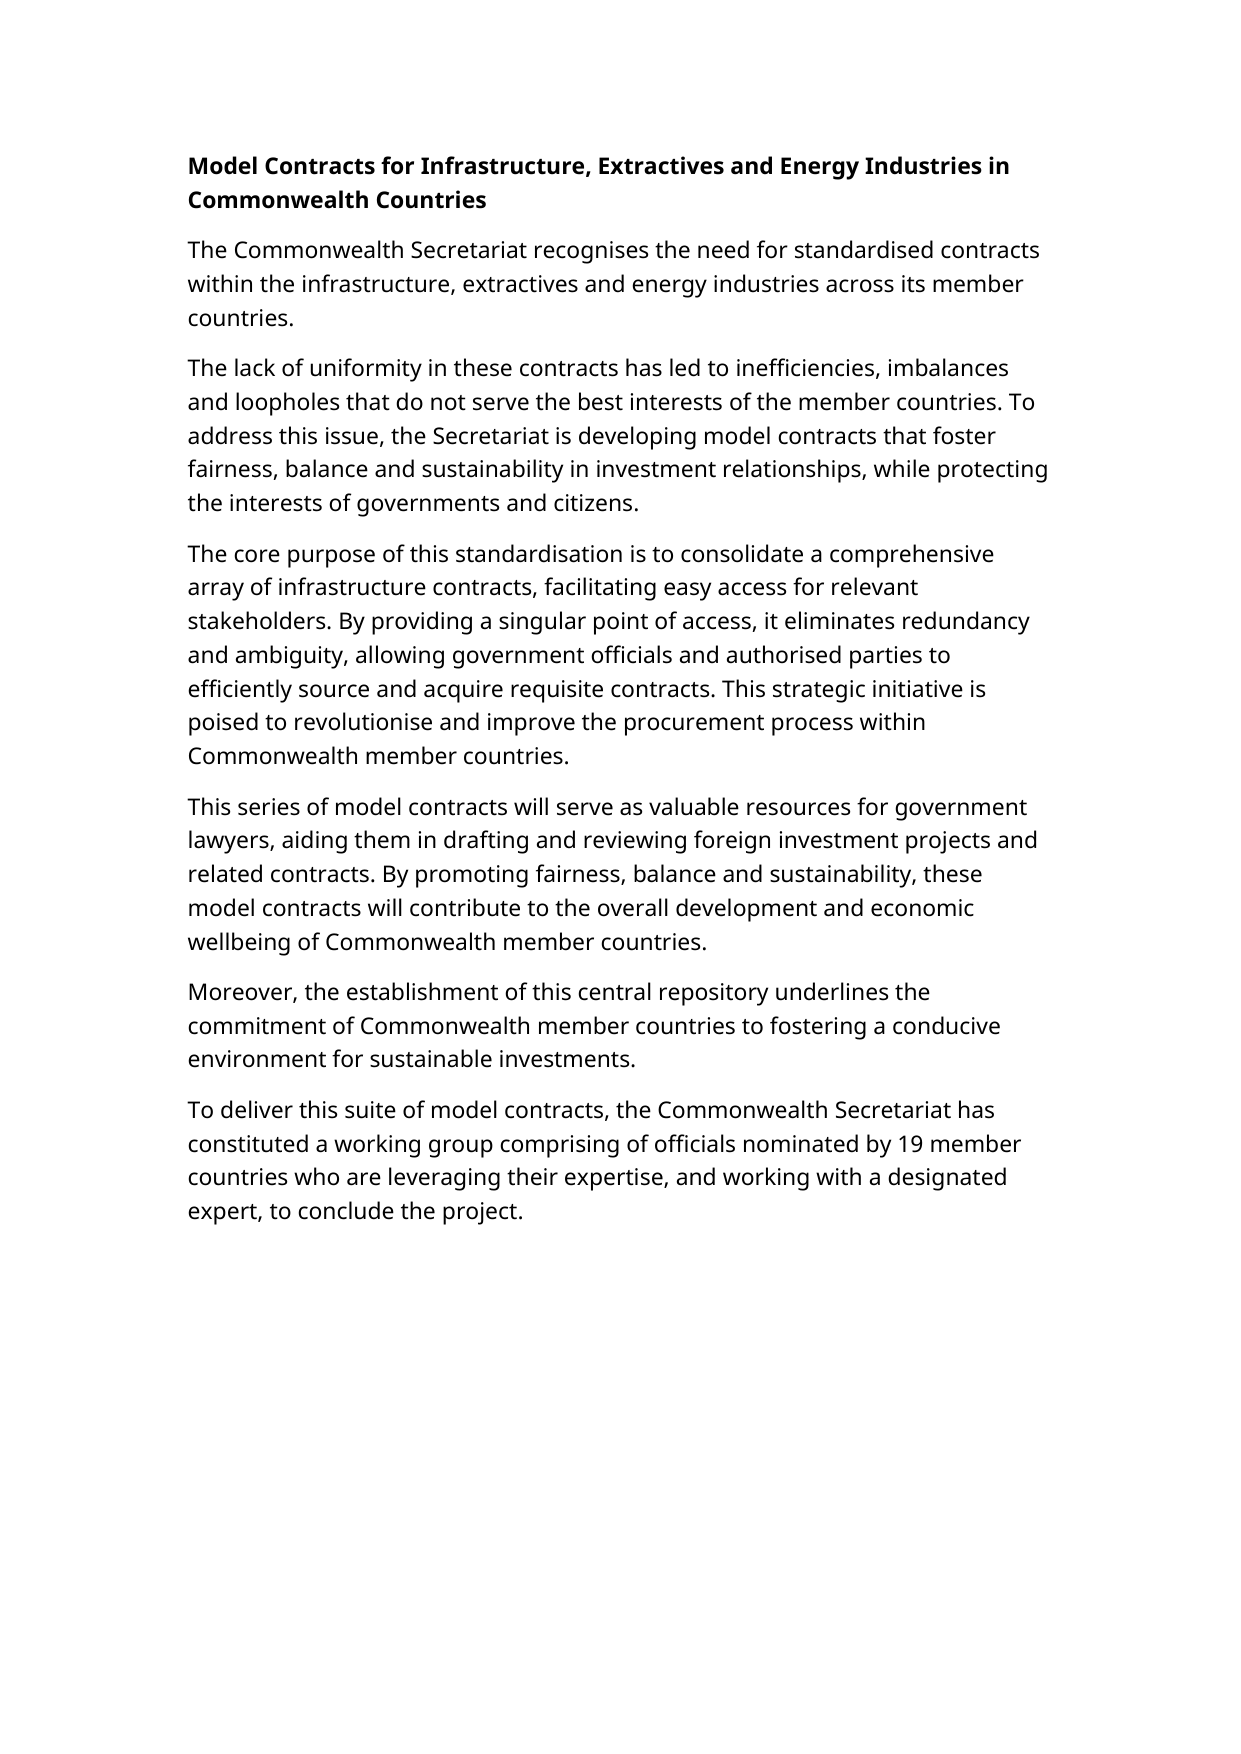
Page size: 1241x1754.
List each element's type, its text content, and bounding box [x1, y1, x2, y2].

text The Commonwealth Secretariat recognises the need for standardised contracts within the infrastructure, extractives and energy industries across its member countries. [187, 234, 1053, 333]
text This series of model contracts will serve as valuable resources for government lawyers, aiding them in drafting and reviewing foreign investment projects and related contracts. By promoting fairness, balance and sustainability, these model contracts will contribute to the overall development and economic wellbeing of Commonwealth member countries. [187, 790, 1053, 957]
text Model Contracts for Infrastructure, Extractives and Energy Industries in Commonwealth Countries [187, 150, 1053, 215]
text Moreover, the establishment of this central repository underlines the commitment of Commonwealth member countries to fostering a conducive environment for sustainable investments. [187, 976, 1053, 1074]
text The lack of uniformity in these contracts has led to inefficiencies, imbalances and loopholes that do not serve the best interests of the member countries. To address this issue, the Secretariat is developing model contracts that foster fairness, balance and sustainability in investment relationships, while protecting the interests of governments and citizens. [187, 352, 1053, 518]
text To deliver this suite of model contracts, the Commonwealth Secretariat has constituted a working group comprising of officials nominated by 19 member countries who are leveraging their expertise, and working with a designated expert, to conclude the project. [187, 1094, 1053, 1226]
text The core purpose of this standardisation is to consolidate a comprehensive array of infrastructure contracts, facilitating easy access for relevant stakeholders. By providing a singular point of access, it eliminates redundancy and ambiguity, allowing government officials and authorised parties to efficiently source and acquire requisite contracts. This strategic initiative is poised to revolutionise and improve the procurement process within Commonwealth member countries. [187, 537, 1053, 771]
